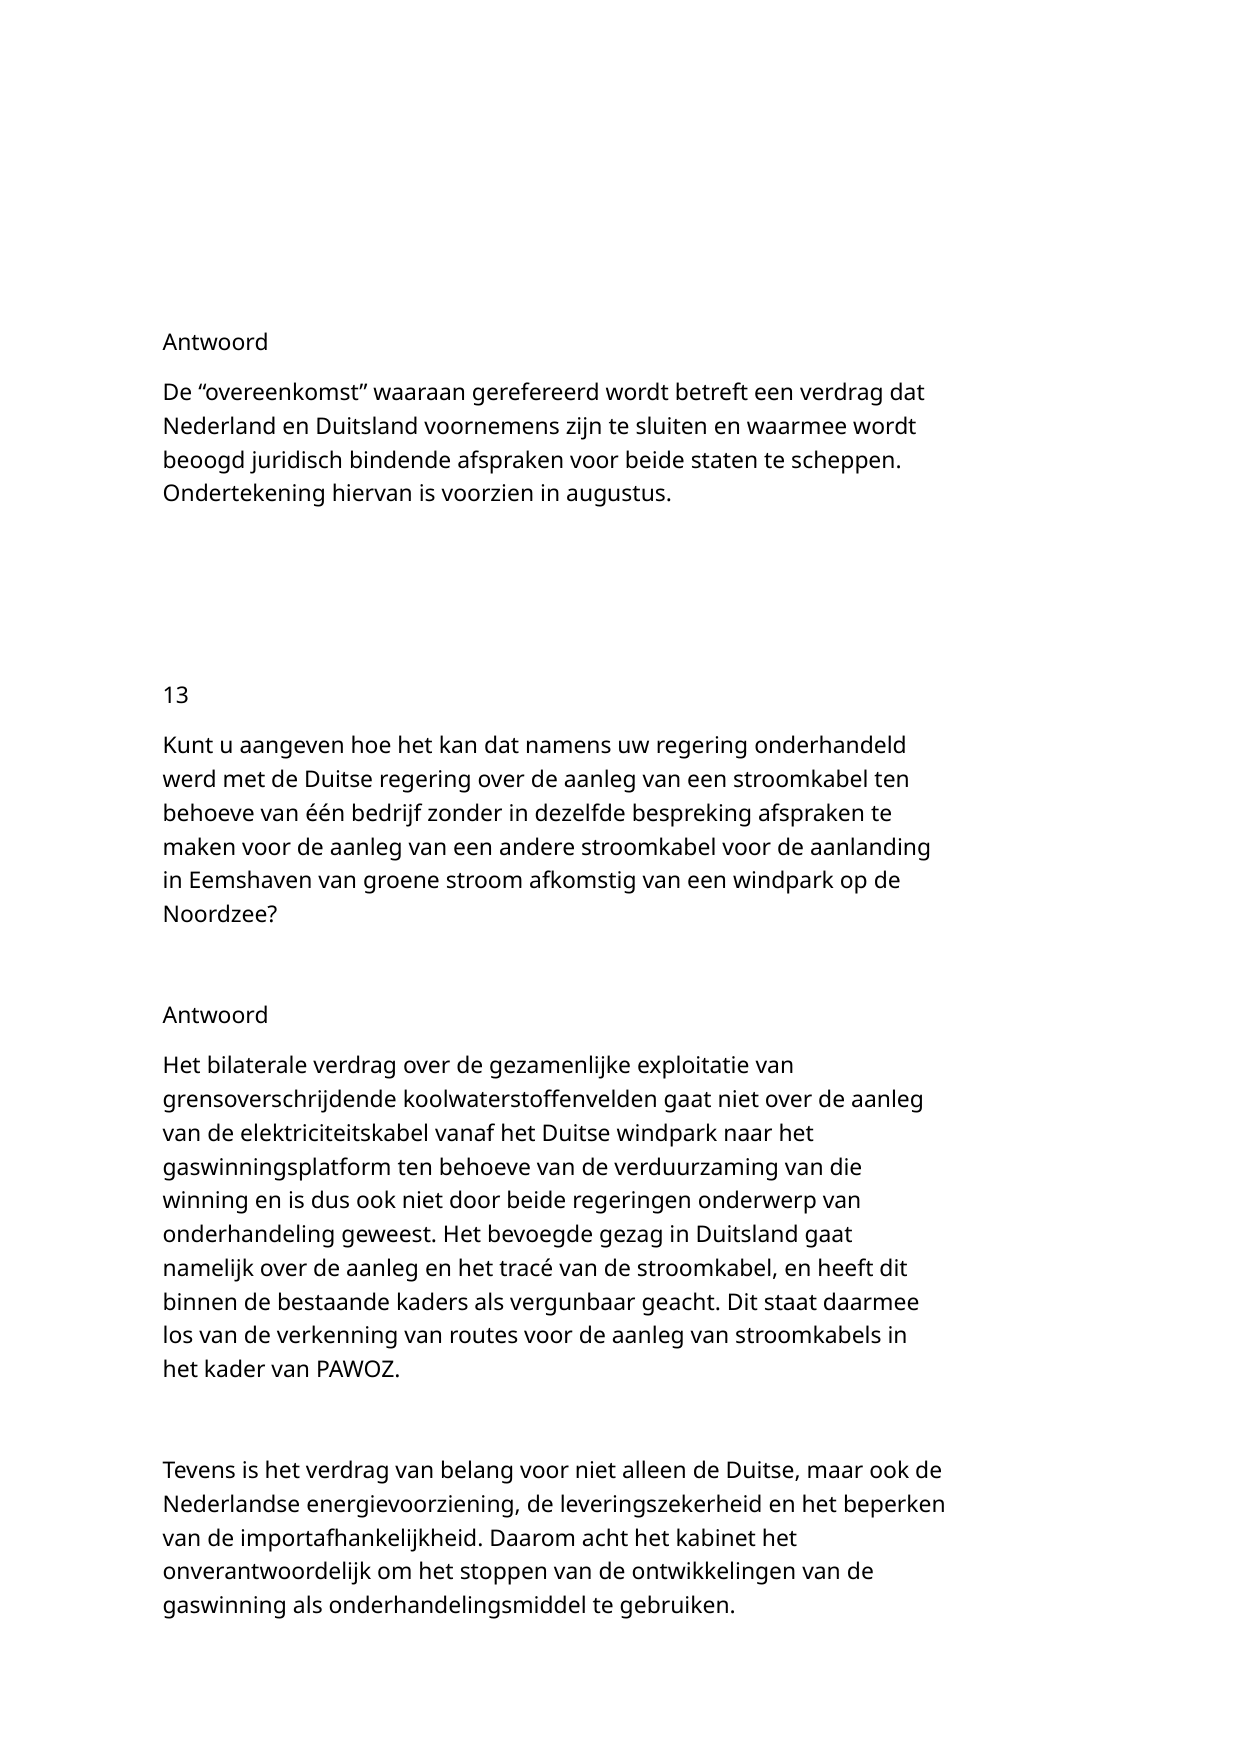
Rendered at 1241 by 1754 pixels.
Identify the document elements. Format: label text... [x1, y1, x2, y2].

text Kunt u aangeven hoe het kan dat namens uw regering onderhandeld werd met de Duitse regering over de aanleg van een stroomkabel ten behoeve van één bedrijf zonder in dezelfde bespreking afspraken te maken voor de aanleg van een andere stroomkabel voor de aanlanding in Eemshaven van groene stroom afkomstig van een windpark op de Noordzee? [162, 729, 947, 929]
text 13 [162, 679, 947, 710]
text Tevens is het verdrag van belang voor niet alleen de Duitse, maar ook de Nederlandse energievoorziening, de leveringszekerheid en het beperken van de importafhankelijkheid. Daarom acht het kabinet het onverantwoordelijk om het stoppen van de ontwikkelingen van de gaswinning als onderhandelingsmiddel te gebruiken. [162, 1454, 947, 1620]
text De “overeenkomst” waaraan gerefereerd wordt betreft een verdrag dat Nederland en Duitsland voornemens zijn te sluiten en waarmee wordt beoogd juridisch bindende afspraken voor beide staten te scheppen. Ondertekening hiervan is voorzien in augustus. [162, 376, 947, 509]
text Antwoord [162, 326, 947, 357]
text Antwoord [162, 999, 947, 1030]
text Het bilaterale verdrag over de gezamenlijke exploitatie van grensoverschrijdende koolwaterstoffenvelden gaat niet over de aanleg van de elektriciteitskabel vanaf het Duitse windpark naar het gaswinningsplatform ten behoeve van de verduurzaming van die winning en is dus ook niet door beide regeringen onderwerp van onderhandeling geweest. Het bevoegde gezag in Duitsland gaat namelijk over de aanleg en het tracé van de stroomkabel, en heeft dit binnen de bestaande kaders als vergunbaar geacht. Dit staat daarmee los van de verkenning van routes voor de aanleg van stroomkabels in het kader van PAWOZ. [162, 1049, 947, 1384]
